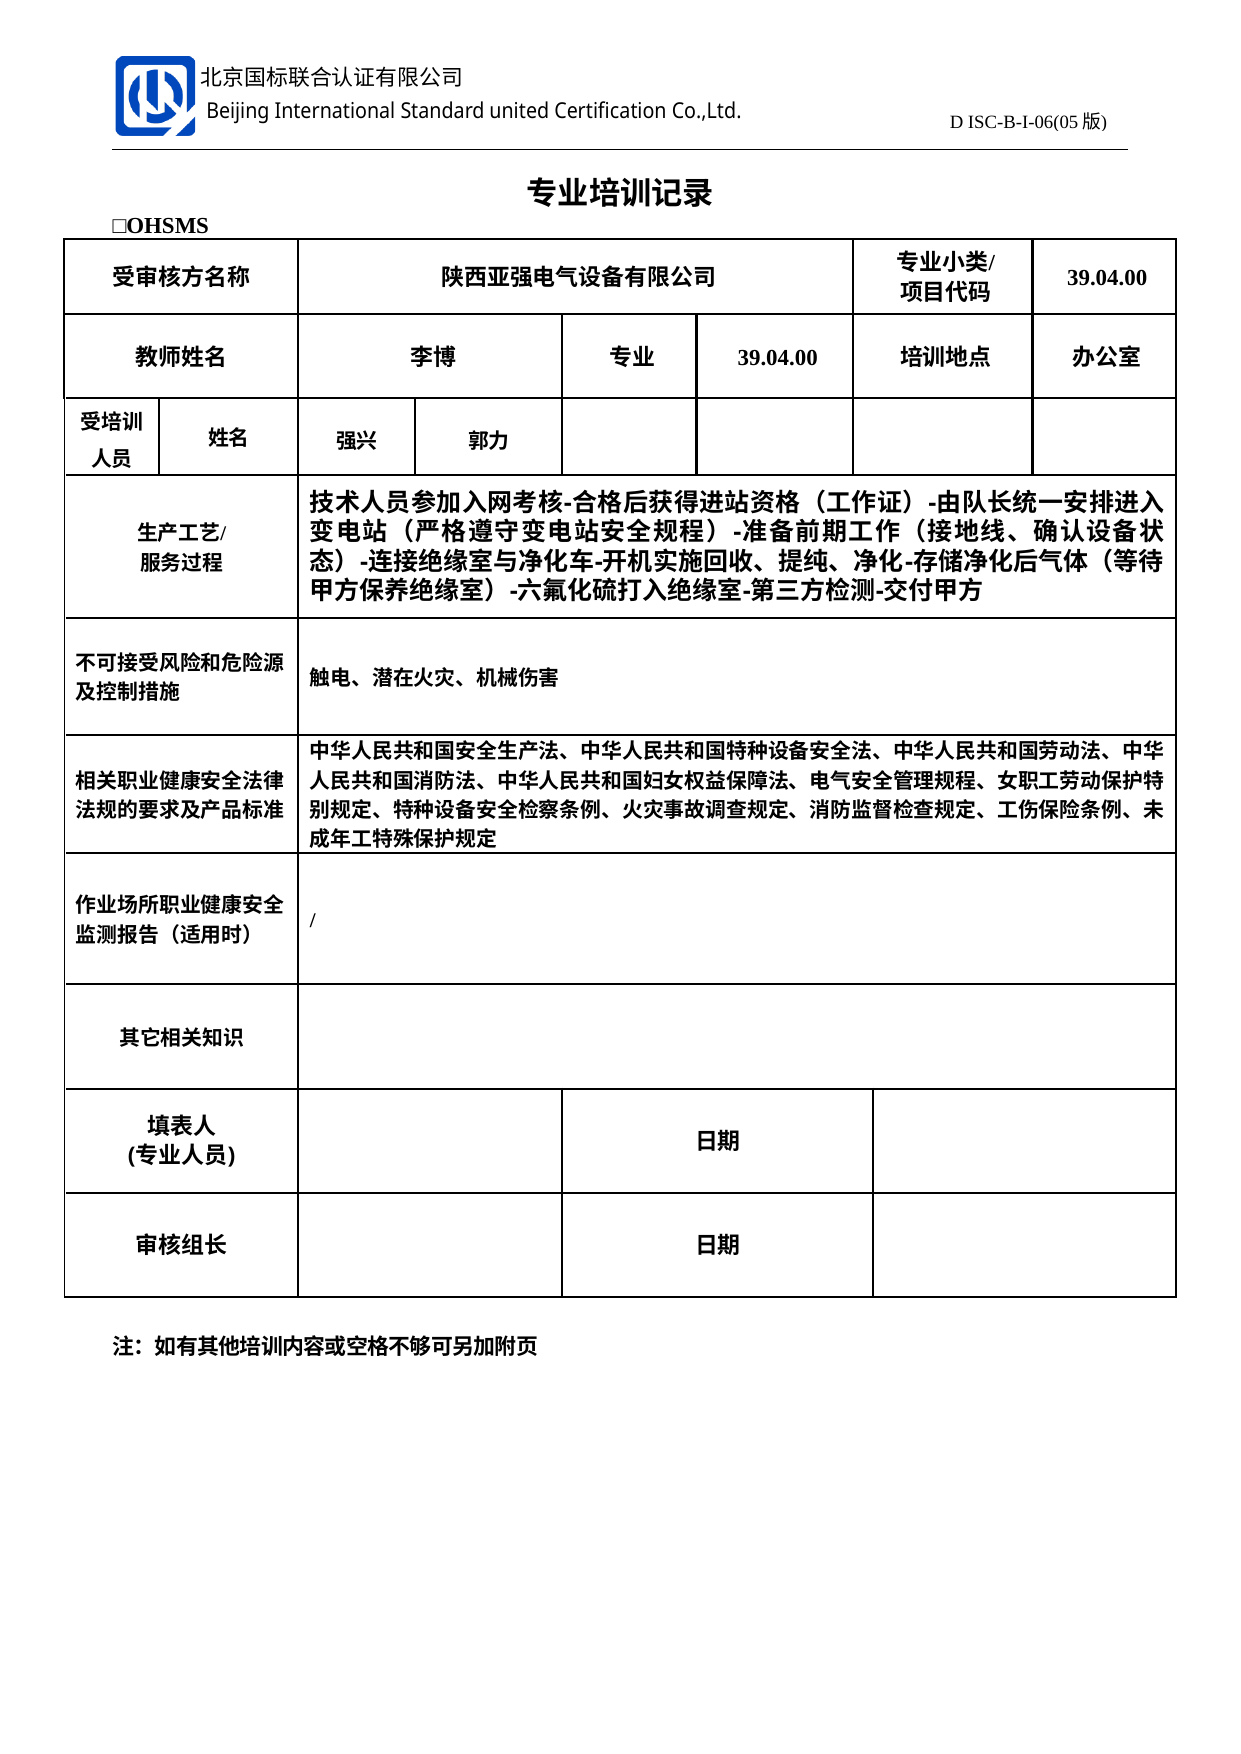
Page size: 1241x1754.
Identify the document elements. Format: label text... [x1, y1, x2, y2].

table_cell [1034, 399, 1175, 474]
table_cell 李博 [299, 315, 561, 397]
table_cell 中华人民共和国安全生产法、中华人民共和国特种设备安全法、中华人民共和国劳动法、中华人民共和国消防法、中华人民共和国妇女权益保障法、电气安全管理规程、女职工劳动保护特别规定、特种设备安全检察条例、火灾事故调查规定、消防监督检查规定、工伤保险条例、未成年工特殊保护规定 [299, 736, 1175, 852]
table_header 陕西亚强电气设备有限公司 [299, 240, 852, 313]
table_cell 触电、潜在火灾、机械伤害 [299, 619, 1175, 733]
table_cell 39.04.00 [698, 315, 852, 397]
table_cell [299, 1194, 561, 1296]
table_cell 填表人 (专业人员) [65, 1089, 297, 1192]
table_header 受审核方名称 [65, 240, 297, 313]
table_header 39.04.00 [1034, 240, 1175, 313]
table_cell 培训地点 [854, 315, 1031, 397]
table_cell [854, 399, 1031, 474]
table_cell [874, 1090, 1175, 1192]
table_cell 姓名 [160, 399, 297, 474]
text □OHSMS [112, 212, 1128, 238]
table_cell 郭力 [416, 399, 561, 474]
table_cell 审核组长 [65, 1193, 297, 1296]
table_cell [698, 399, 852, 474]
table_cell 其它相关知识 [65, 984, 297, 1087]
picture [115, 56, 196, 136]
table_cell [299, 985, 1175, 1087]
table_cell [299, 1090, 561, 1192]
text 注：如有其他培训内容或空格不够可另加附页 [112, 1329, 1128, 1361]
table_cell 强兴 [299, 399, 414, 474]
table_cell 日期 [563, 1090, 872, 1192]
table_header 专业小类/ 项目代码 [854, 240, 1031, 313]
table_cell 日期 [563, 1194, 872, 1296]
text 专业培训记录 [112, 174, 1128, 212]
table_cell [563, 399, 695, 474]
table_cell 作业场所职业健康安全监测报告（适用时） [65, 853, 297, 983]
table_cell [874, 1194, 1175, 1296]
table_cell 办公室 [1034, 315, 1175, 397]
table_cell 受培训人员 [65, 398, 158, 474]
table_cell 技术人员参加入网考核-合格后获得进站资格（工作证）-由队长统一安排进入变电站（严格遵守变电站安全规程）-准备前期工作（接地线、确认设备状态）-连接绝缘室与净化车-开机实施回收、提纯、净化-存储净化后气体（等待甲方保养绝缘室）-六氟化硫打入绝缘室-第三方检测-交付甲方 [299, 476, 1175, 617]
table_cell 教师姓名 [65, 315, 297, 397]
table_cell / [299, 854, 1175, 983]
table_cell 生产工艺/ 服务过程 [65, 475, 297, 617]
table_cell 不可接受风险和危险源及控制措施 [65, 618, 297, 733]
table_cell 专业 [563, 315, 695, 397]
table_cell 相关职业健康安全法律法规的要求及产品标准 [65, 735, 297, 852]
